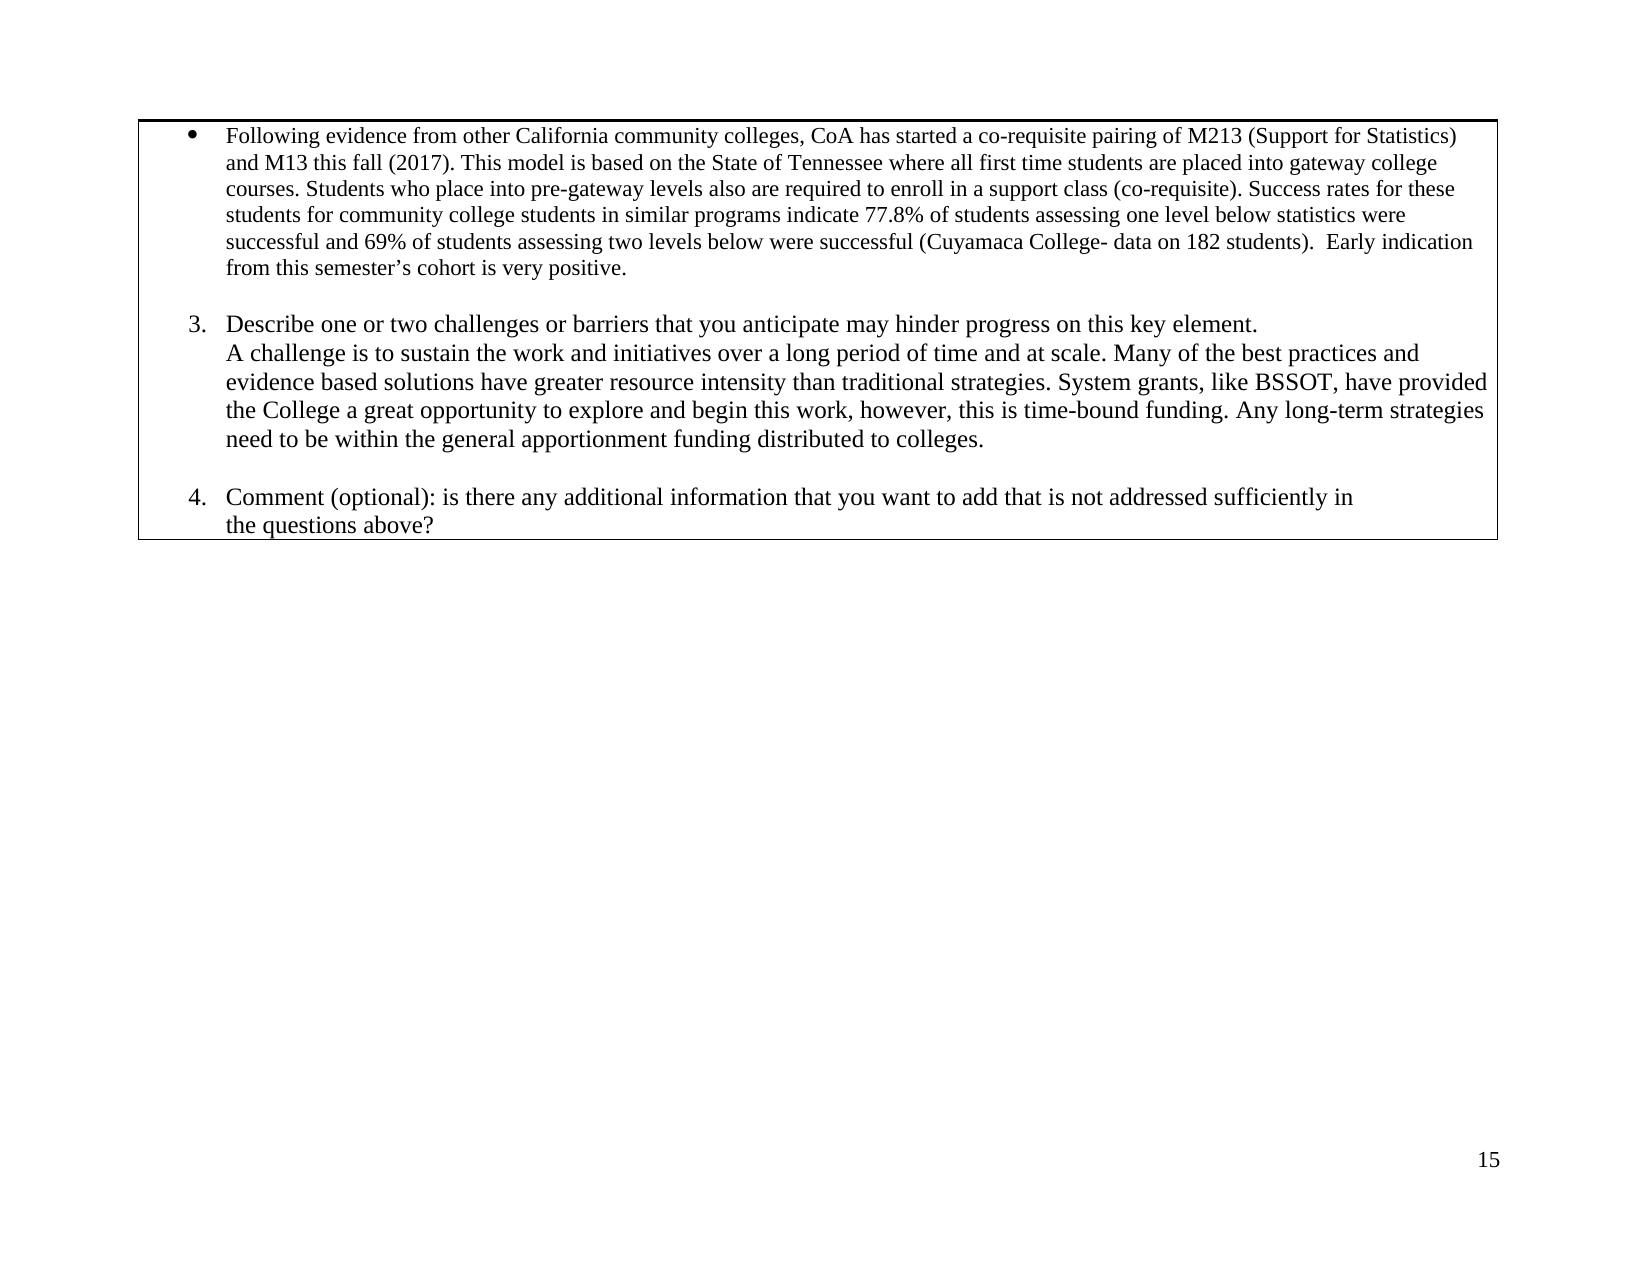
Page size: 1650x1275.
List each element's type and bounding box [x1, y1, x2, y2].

table_cell [139, 122, 1497, 539]
